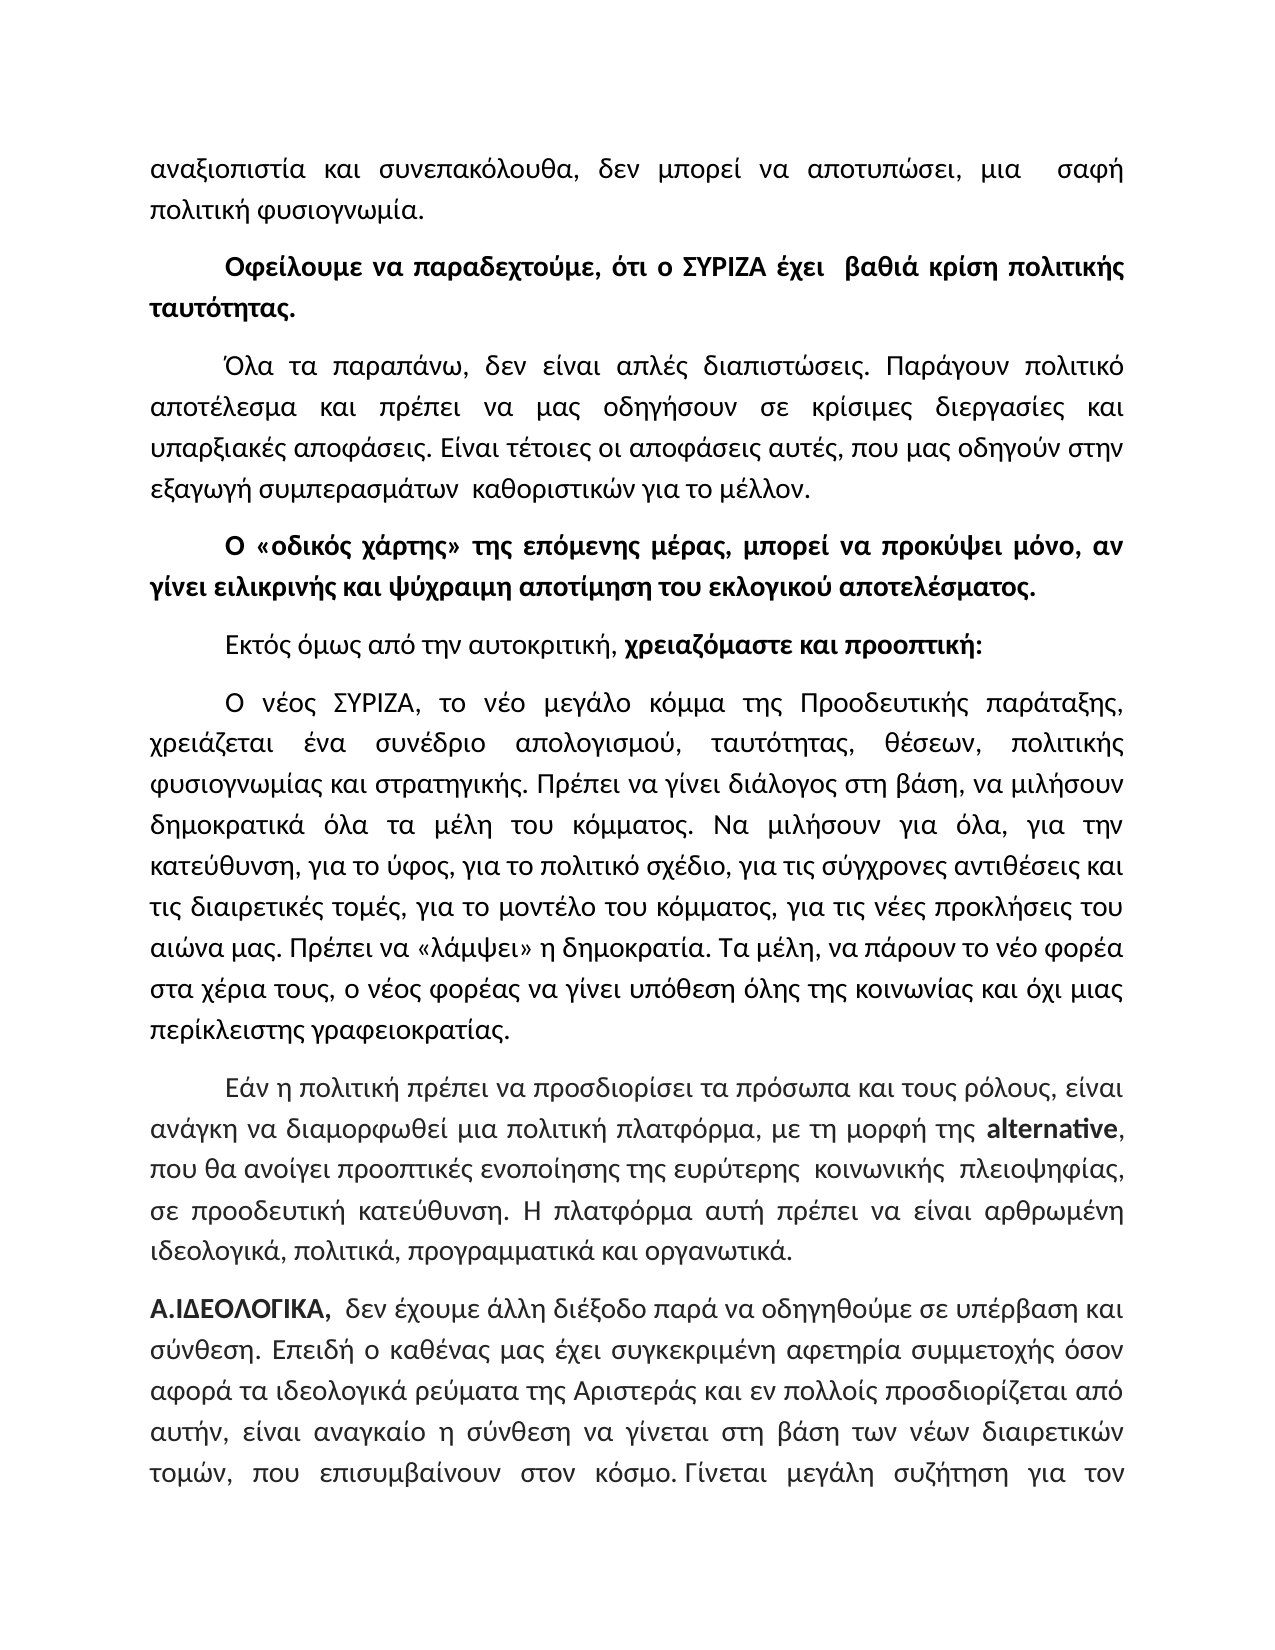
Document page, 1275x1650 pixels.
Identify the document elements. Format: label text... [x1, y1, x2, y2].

text Εκτός όμως από την αυτοκριτική, χρειαζόμαστε και προοπτική: [150, 626, 1125, 662]
text Όλα τα παραπάνω, δεν είναι απλές διαπιστώσεις. Παράγουν πολιτικό αποτέλεσμα και πρέπει να μας οδηγήσουν σε κρίσιμες διεργασίες και υπαρξιακές αποφάσεις. Είναι τέτοιες οι αποφάσεις αυτές, που μας οδηγούν στην εξαγωγή συμπερασμάτων καθοριστικών για το μέλλον. [150, 347, 1125, 506]
text Οφείλουμε να παραδεχτούμε, ότι ο ΣΥΡΙΖΑ έχει βαθιά κρίση πολιτικής ταυτότητας. [150, 248, 1125, 325]
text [150, 150, 1125, 227]
text Εάν η πολιτική πρέπει να προσδιορίσει τα πρόσωπα και τους ρόλους, είναι ανάγκη να διαμορφωθεί μια πολιτική πλατφόρμα, με τη μορφή της alternative, που θα ανοίγει προοπτικές ενοποίησης της ευρύτερης κοινωνικής πλειοψηφίας, σε προοδευτική κατεύθυνση. Η πλατφόρμα αυτή πρέπει να είναι αρθρωμένη ιδεολογικά, πολιτικά, προγραμματικά και οργανωτικά. [150, 1069, 1125, 1110]
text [150, 1290, 1125, 1489]
text Ο «οδικός χάρτης» της επόμενης μέρας, μπορεί να προκύψει μόνο, αν γίνει ειλικρινής και ψύχραιμη αποτίμηση του εκλογικού αποτελέσματος. [150, 527, 1125, 604]
text Εάν η πολιτική πρέπει να προσδιορίσει τα πρόσωπα και τους ρόλους, είναι ανάγκη να διαμορφωθεί μια πολιτική πλατφόρμα, με τη μορφή της alternative, που θα ανοίγει προοπτικές ενοποίησης της ευρύτερης κοινωνικής πλειοψηφίας, σε προοδευτική κατεύθυνση. Η πλατφόρμα αυτή πρέπει να είναι αρθρωμένη ιδεολογικά, πολιτικά, προγραμματικά και οργανωτικά. [150, 1145, 1125, 1268]
text Ο νέος ΣΥΡΙΖΑ, το νέο μεγάλο κόμμα της Προοδευτικής παράταξης, χρειάζεται ένα συνέδριο απολογισμού, ταυτότητας, θέσεων, πολιτικής φυσιογνωμίας και στρατηγικής. Πρέπει να γίνει διάλογος στη βάση, να μιλήσουν δημοκρατικά όλα τα μέλη του κόμματος. Να μιλήσουν για όλα, για την κατεύθυνση, για το ύφος, για το πολιτικό σχέδιο, για τις σύγχρονες αντιθέσεις και τις διαιρετικές τομές, για το μοντέλο του κόμματος, για τις νέες προκλήσεις του αιώνα μας. Πρέπει να «λάμψει» η δημοκρατία. Τα μέλη, να πάρουν το νέο φορέα στα χέρια τους, ο νέος φορέας να γίνει υπόθεση όλης της κοινωνίας και όχι μιας περίκλειστης γραφειοκρατίας. [150, 684, 1125, 1047]
